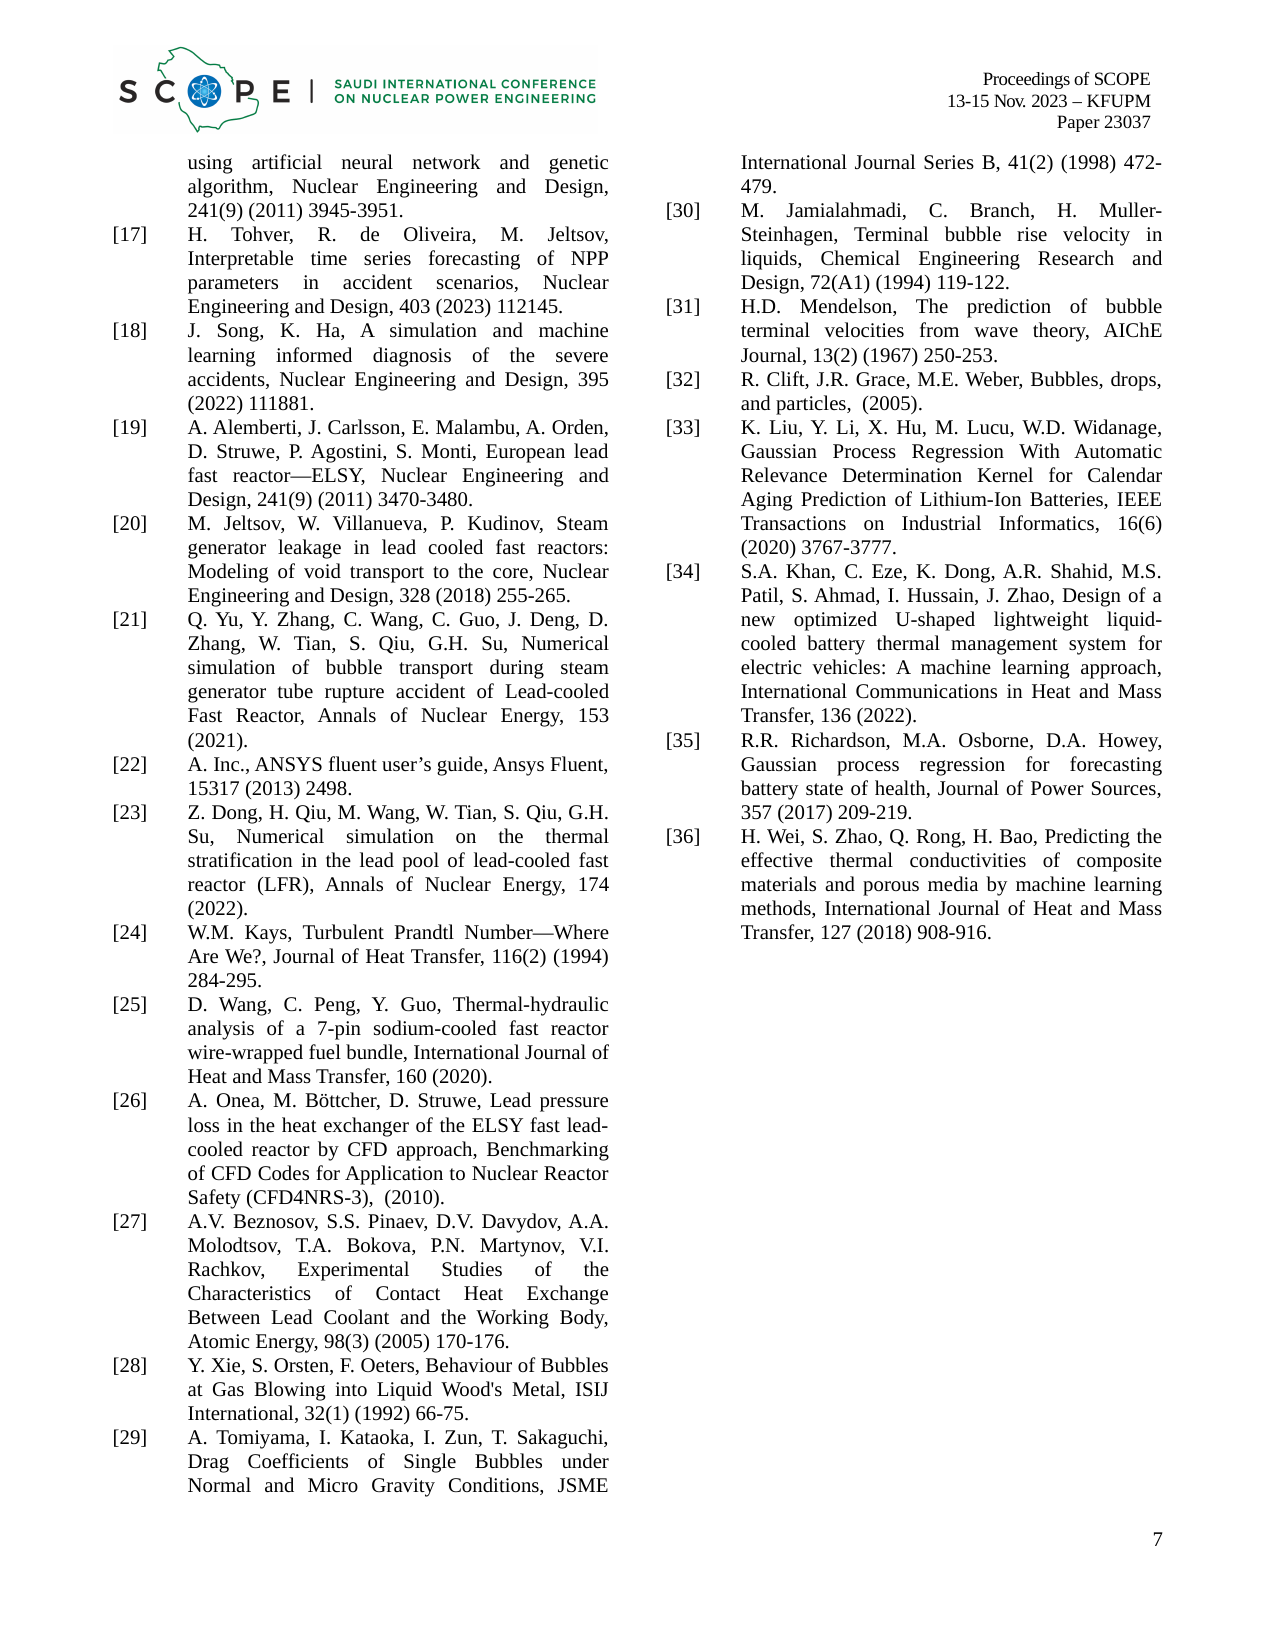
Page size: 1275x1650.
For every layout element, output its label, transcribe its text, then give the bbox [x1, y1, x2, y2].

text [24] W.M. Kays, Turbulent Prandtl Number—Where Are We?, Journal of Heat Transfer, 116(2) (1994) 284-295. [112, 920, 609, 992]
text [22] A. Inc., ANSYS fluent user’s guide, Ansys Fluent, 15317 (2013) 2498. [112, 752, 609, 800]
text [19] A. Alemberti, J. Carlsson, E. Malambu, A. Orden, D. Struwe, P. Agostini, S. Monti, European lead fast reactor—ELSY, Nuclear Engineering and Design, 241(9) (2011) 3470-3480. [112, 415, 609, 511]
text [31] H.D. Mendelson, The prediction of bubble terminal velocities from wave theory, AIChE Journal, 13(2) (1967) 250-253. [666, 294, 1162, 367]
text [29] A. Tomiyama, I. Kataoka, I. Zun, T. Sakaguchi, Drag Coefficients of Single Bubbles under Normal and Micro Gravity Conditions, JSME International Journal Series B, 41(2) (1998) 472-479. [666, 150, 1162, 198]
text [21] Q. Yu, Y. Zhang, C. Wang, C. Guo, J. Deng, D. Zhang, W. Tian, S. Qiu, G.H. Su, Numerical simulation of bubble transport during steam generator tube rupture accident of Lead-cooled Fast Reactor, Annals of Nuclear Energy, 153 (2021). [112, 607, 609, 752]
text [32] R. Clift, J.R. Grace, M.E. Weber, Bubbles, drops, and particles, (2005). [666, 367, 1162, 415]
text [23] Z. Dong, H. Qiu, M. Wang, W. Tian, S. Qiu, G.H. Su, Numerical simulation on the thermal stratification in the lead pool of lead-cooled fast reactor (LFR), Annals of Nuclear Energy, 174 (2022). [112, 800, 609, 920]
text [17] H. Tohver, R. de Oliveira, M. Jeltsov, Interpretable time series forecasting of NPP parameters in accident scenarios, Nuclear Engineering and Design, 403 (2023) 112145. [112, 222, 609, 318]
text [34] S.A. Khan, C. Eze, K. Dong, A.R. Shahid, M.S. Patil, S. Ahmad, I. Hussain, J. Zhao, Design of a new optimized U-shaped lightweight liquid-cooled battery thermal management system for electric vehicles: A machine learning approach, International Communications in Heat and Mass Transfer, 136 (2022). [666, 559, 1162, 727]
text [27] A.V. Beznosov, S.S. Pinaev, D.V. Davydov, A.A. Molodtsov, T.A. Bokova, P.N. Martynov, V.I. Rachkov, Experimental Studies of the Characteristics of Contact Heat Exchange Between Lead Coolant and the Working Body, Atomic Energy, 98(3) (2005) 170-176. [112, 1209, 609, 1353]
text [20] M. Jeltsov, W. Villanueva, P. Kudinov, Steam generator leakage in lead cooled fast reactors: Modeling of void transport to the core, Nuclear Engineering and Design, 328 (2018) 255-265. [112, 511, 609, 607]
text [18] J. Song, K. Ha, A simulation and machine learning informed diagnosis of the severe accidents, Nuclear Engineering and Design, 395 (2022) 111881. [112, 318, 609, 415]
text [36] H. Wei, S. Zhao, Q. Rong, H. Bao, Predicting the effective thermal conductivities of composite materials and porous media by machine learning methods, International Journal of Heat and Mass Transfer, 127 (2018) 908-916. [666, 824, 1162, 944]
text [28] Y. Xie, S. Orsten, F. Oeters, Behaviour of Bubbles at Gas Blowing into Liquid Wood's Metal, ISIJ International, 32(1) (1992) 66-75. [112, 1353, 609, 1425]
text [33] K. Liu, Y. Li, X. Hu, M. Lucu, W.D. Widanage, Gaussian Process Regression With Automatic Relevance Determination Kernel for Calendar Aging Prediction of Lithium-Ion Batteries, IEEE Transactions on Industrial Informatics, 16(6) (2020) 3767-3777. [666, 415, 1162, 559]
picture [112, 45, 598, 134]
text [29] A. Tomiyama, I. Kataoka, I. Zun, T. Sakaguchi, Drag Coefficients of Single Bubbles under Normal and Micro Gravity Conditions, JSME International Journal Series B, 41(2) (1998) 472-479. [112, 1425, 609, 1497]
text [25] D. Wang, C. Peng, Y. Guo, Thermal-hydraulic analysis of a 7-pin sodium-cooled fast reactor wire-wrapped fuel bundle, International Journal of Heat and Mass Transfer, 160 (2020). [112, 992, 609, 1088]
text [26] A. Onea, M. Böttcher, D. Struwe, Lead pressure loss in the heat exchanger of the ELSY fast lead-cooled reactor by CFD approach, Benchmarking of CFD Codes for Application to Nuclear Reactor Safety (CFD4NRS-3), (2010). [112, 1088, 609, 1209]
text [35] R.R. Richardson, M.A. Osborne, D.A. Howey, Gaussian process regression for forecasting battery state of health, Journal of Power Sources, 357 (2017) 209-219. [666, 727, 1162, 824]
text [30] M. Jamialahmadi, C. Branch, H. Muller-Steinhagen, Terminal bubble rise velocity in liquids, Chemical Engineering Research and Design, 72(A1) (1994) 119-122. [666, 198, 1162, 294]
